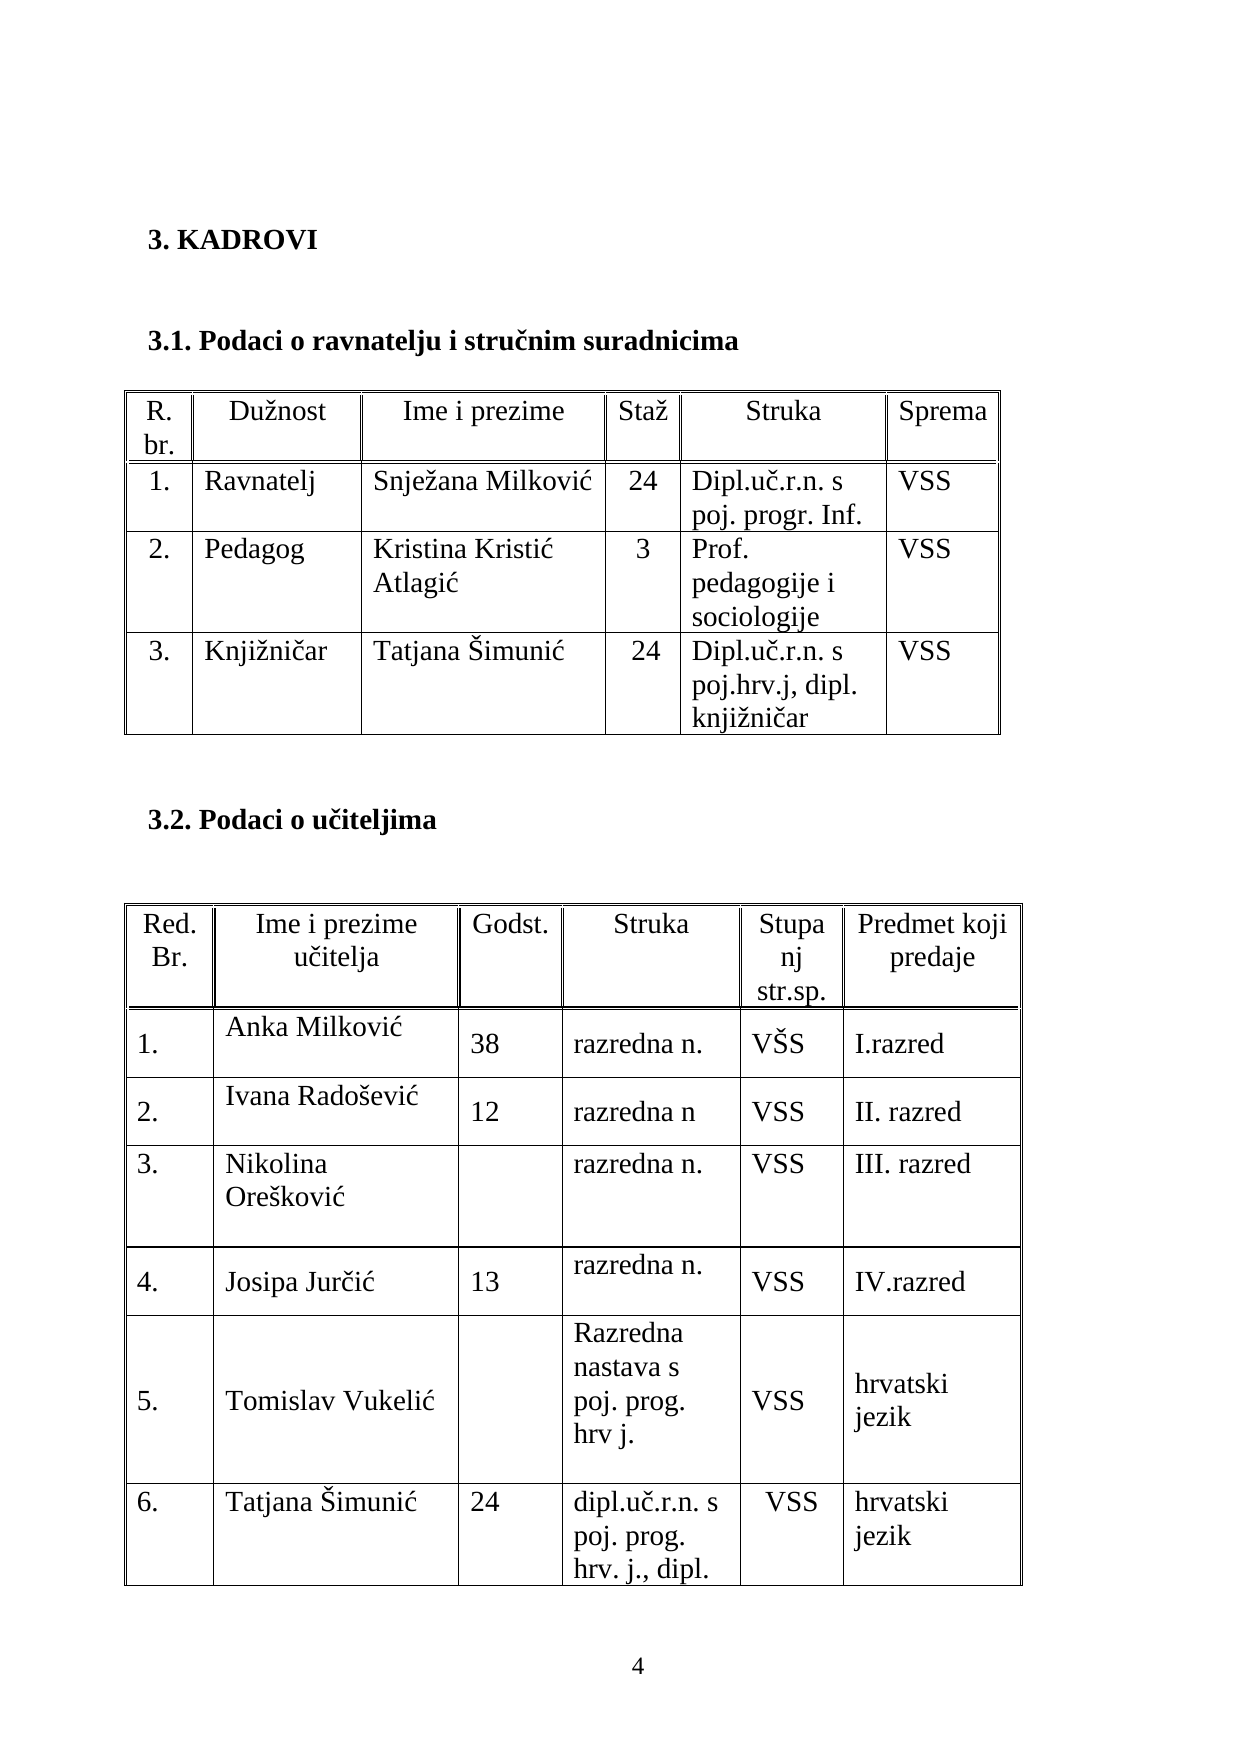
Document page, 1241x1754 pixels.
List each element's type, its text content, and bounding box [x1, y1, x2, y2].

table_cell VSS [741, 1146, 843, 1246]
table_header Staž [605, 393, 680, 460]
table_cell hrvatski jezik [844, 1316, 1020, 1483]
table_cell 24 [459, 1484, 562, 1585]
table_cell Tatjana Šimunić [362, 633, 605, 734]
table_cell 4. [127, 1248, 213, 1314]
table_cell Knjižničar [193, 633, 361, 734]
table_cell VSS [741, 1484, 843, 1585]
table_cell 1. [127, 1006, 213, 1077]
table_cell Kristina Kristić Atlagić [362, 532, 605, 632]
table_cell 6. [127, 1484, 213, 1585]
table_cell 38 [459, 1010, 562, 1077]
table_cell Josipa Jurčić [214, 1248, 458, 1314]
table_cell 3. [127, 633, 192, 734]
table_cell Snježana Milković [362, 464, 605, 531]
table_cell VSS [741, 1316, 843, 1483]
table_cell razredna n [563, 1078, 740, 1145]
table_cell VSS [887, 633, 998, 734]
text 3.1. Podaci o ravnatelju i stručnim suradnicima [148, 323, 1128, 357]
table_cell 24 [606, 464, 680, 531]
table_header Stupanj str.sp. [740, 906, 843, 1006]
table_cell Nikolina Orešković [214, 1146, 458, 1246]
table_cell 13 [459, 1248, 562, 1314]
table_cell VSS [887, 460, 999, 531]
table_header Predmet koji predaje [843, 906, 1020, 1006]
table_cell 2. [127, 532, 192, 632]
table_cell Tatjana Šimunić [214, 1484, 458, 1585]
table_cell Ravnatelj [193, 464, 361, 531]
table_header R. br. [125, 391, 193, 460]
table_cell razredna n. [563, 1248, 740, 1314]
table_cell hrvatski jezik [844, 1484, 1020, 1585]
table_cell 3. [127, 1146, 213, 1246]
table_header Struka [680, 391, 887, 460]
table_cell Pedagog [193, 532, 361, 632]
table_cell 24 [606, 633, 680, 734]
table_header Sprema [887, 393, 998, 460]
table_cell VŠS [741, 1010, 843, 1077]
table_cell Dipl.uč.r.n. s poj. progr. Inf. [681, 464, 886, 531]
table_cell II. razred [844, 1078, 1020, 1145]
text 3. KADROVI [148, 222, 1128, 256]
table_cell 1. [125, 460, 192, 531]
table_cell 3 [606, 532, 680, 632]
table_cell I.razred [844, 1006, 1020, 1077]
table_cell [563, 1484, 740, 1585]
table_header Ime i prezime učitelja [214, 904, 459, 1006]
table_header Godst. [459, 906, 562, 1006]
table_header Struka [562, 906, 740, 1006]
table_cell VSS [887, 532, 998, 632]
table_cell III. razred [844, 1146, 1020, 1246]
table_header Ime i prezime [362, 393, 605, 460]
table_cell Dipl.uč.r.n. s poj.hrv.j, dipl. knjižničar [681, 633, 886, 734]
table_cell Anka Milković [214, 1010, 458, 1077]
table_cell [459, 1146, 562, 1246]
table_cell VSS [741, 1078, 843, 1145]
table_cell Razredna nastava s poj. prog. hrv j. [563, 1316, 740, 1483]
table_cell [459, 1316, 562, 1483]
table_cell IV.razred [844, 1248, 1020, 1314]
table_cell 12 [459, 1078, 562, 1145]
table_cell Tomislav Vukelić [214, 1316, 458, 1483]
table_cell razredna n. [563, 1146, 740, 1246]
table_cell Prof. pedagogije i sociologije [681, 532, 886, 632]
text 3.2. Podaci o učiteljima [148, 802, 1128, 836]
table_cell 2. [127, 1078, 213, 1145]
table_cell razredna n. [563, 1010, 740, 1077]
table_cell VSS [741, 1248, 843, 1314]
table_cell Ivana Radošević [214, 1078, 458, 1145]
table_header Dužnost [193, 391, 362, 460]
table_cell 5. [127, 1316, 213, 1483]
table_header Red. Br. [127, 904, 214, 1006]
